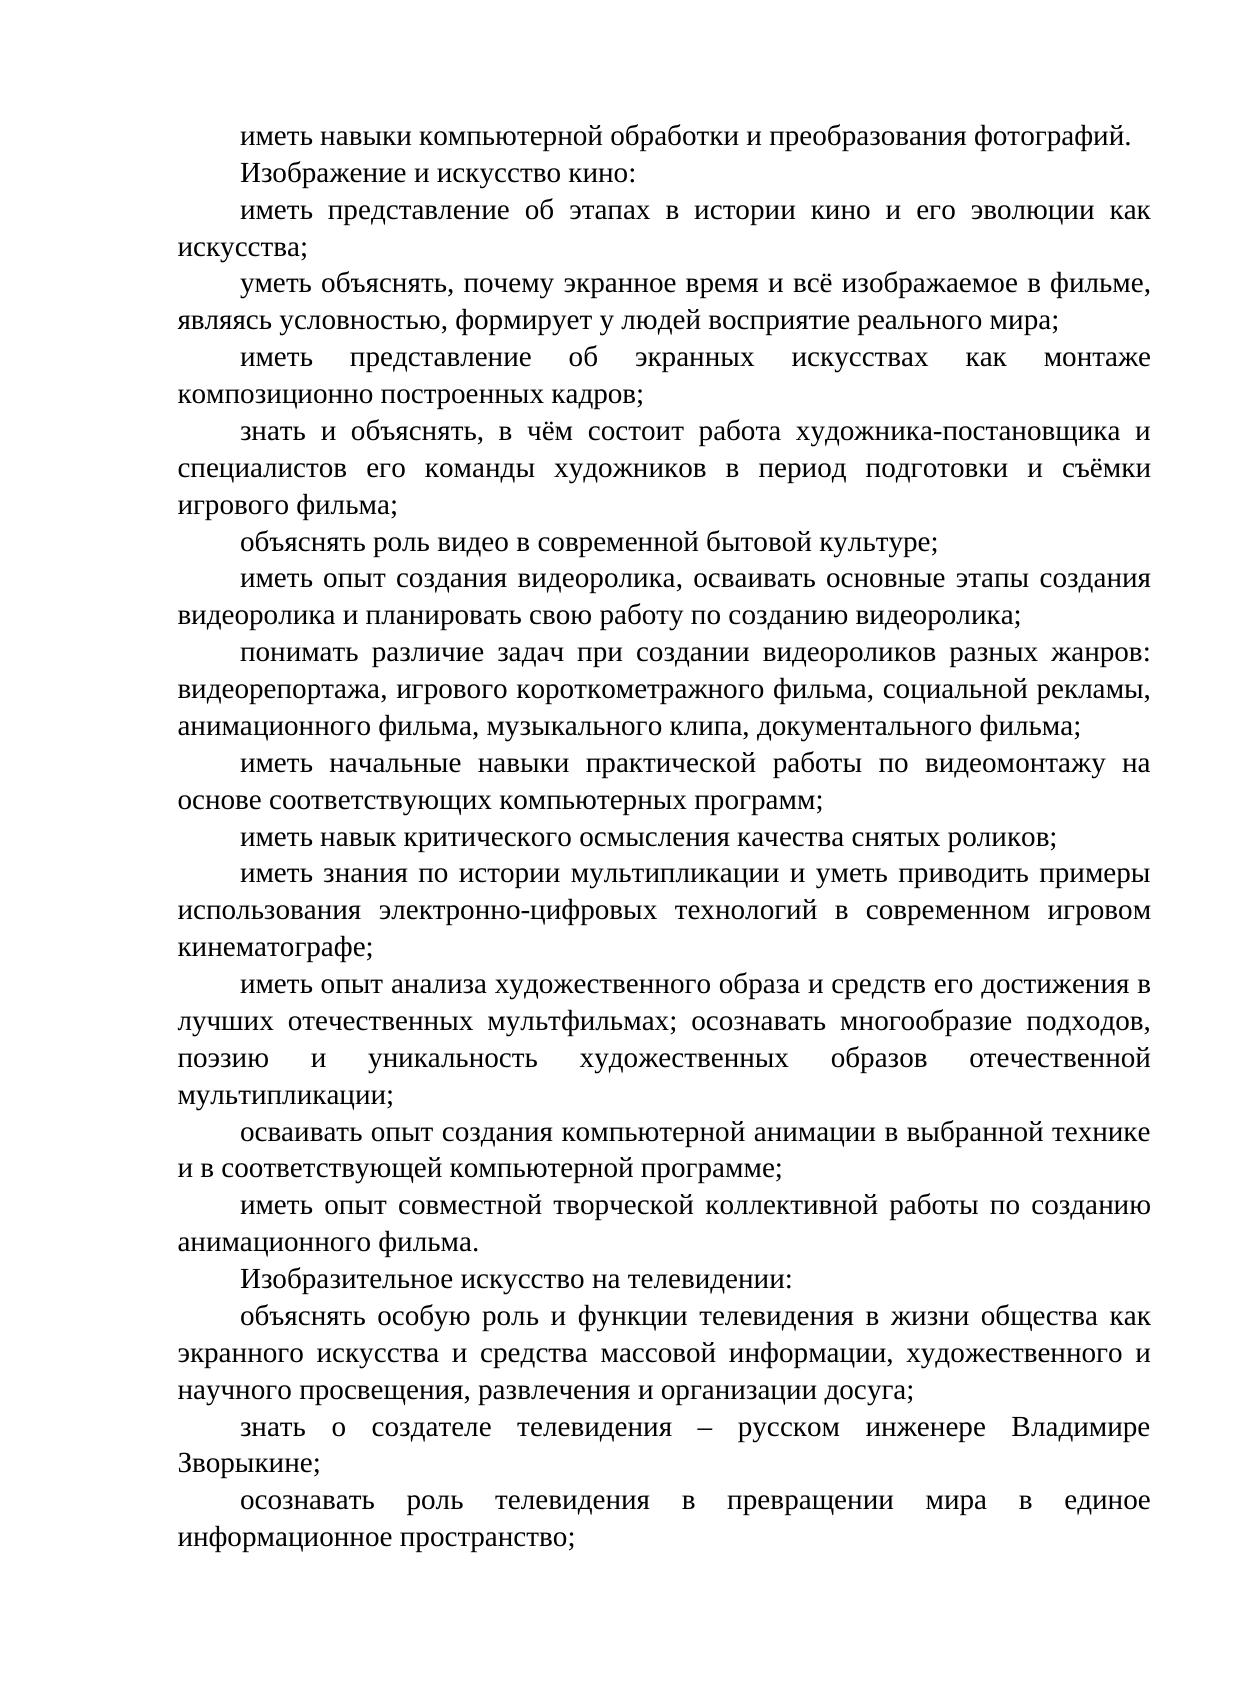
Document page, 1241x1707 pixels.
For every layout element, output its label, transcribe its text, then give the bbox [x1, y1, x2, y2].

text иметь знания по истории мультипликации и уметь приводить примеры использования электронно-цифровых технологий в современном игровом кинематографе; [177, 856, 1152, 963]
text иметь навыки компьютерной обработки и преобразования фотографий. [177, 118, 1152, 152]
text знать и объяснять, в чём состоит работа художника-постановщика и специалистов его команды художников в период подготовки и съёмки игрового фильма; [177, 413, 1152, 520]
text объяснять роль видео в современной бытовой культуре; [177, 524, 1152, 557]
text знать о создателе телевидения – русском инженере Владимире Зворыкине; [177, 1409, 1152, 1479]
text понимать различие задач при создании видеороликов разных жанров: видеорепортажа, игрового короткометражного фильма, социальной рекламы, анимационного фильма, музыкального клипа, документального фильма; [177, 634, 1152, 742]
text иметь начальные навыки практической работы по видеомонтажу на основе соответствующих компьютерных программ; [177, 745, 1152, 815]
text Изображение и искусство кино: [177, 155, 1152, 188]
text объяснять особую роль и функции телевидения в жизни общества как экранного искусства и средства массовой информации, художественного и научного просвещения, развлечения и организации досуга; [177, 1298, 1152, 1405]
text осознавать роль телевидения в превращении мира в единое информационное пространство; [177, 1482, 1152, 1553]
text иметь опыт анализа художественного образа и средств его достижения в лучших отечественных мультфильмах; осознавать многообразие подходов, поэзию и уникальность художественных образов отечественной мультипликации; [177, 966, 1152, 1110]
text иметь навык критического осмысления качества снятых роликов; [177, 819, 1152, 852]
text иметь опыт создания видеоролика, осваивать основные этапы создания видеоролика и планировать свою работу по созданию видеоролика; [177, 561, 1152, 631]
text иметь представление об экранных искусствах как монтаже композиционно построенных кадров; [177, 339, 1152, 410]
text иметь представление об этапах в истории кино и его эволюции как искусства; [177, 192, 1152, 262]
text Изобразительное искусство на телевидении: [177, 1261, 1152, 1295]
text уметь объяснять, почему экранное время и всё изображаемое в фильме, являясь условностью, формирует у людей восприятие реального мира; [177, 266, 1152, 336]
text осваивать опыт создания компьютерной анимации в выбранной технике и в соответствующей компьютерной программе; [177, 1114, 1152, 1184]
text иметь опыт совместной творческой коллективной работы по созданию анимационного фильма. [177, 1187, 1152, 1258]
